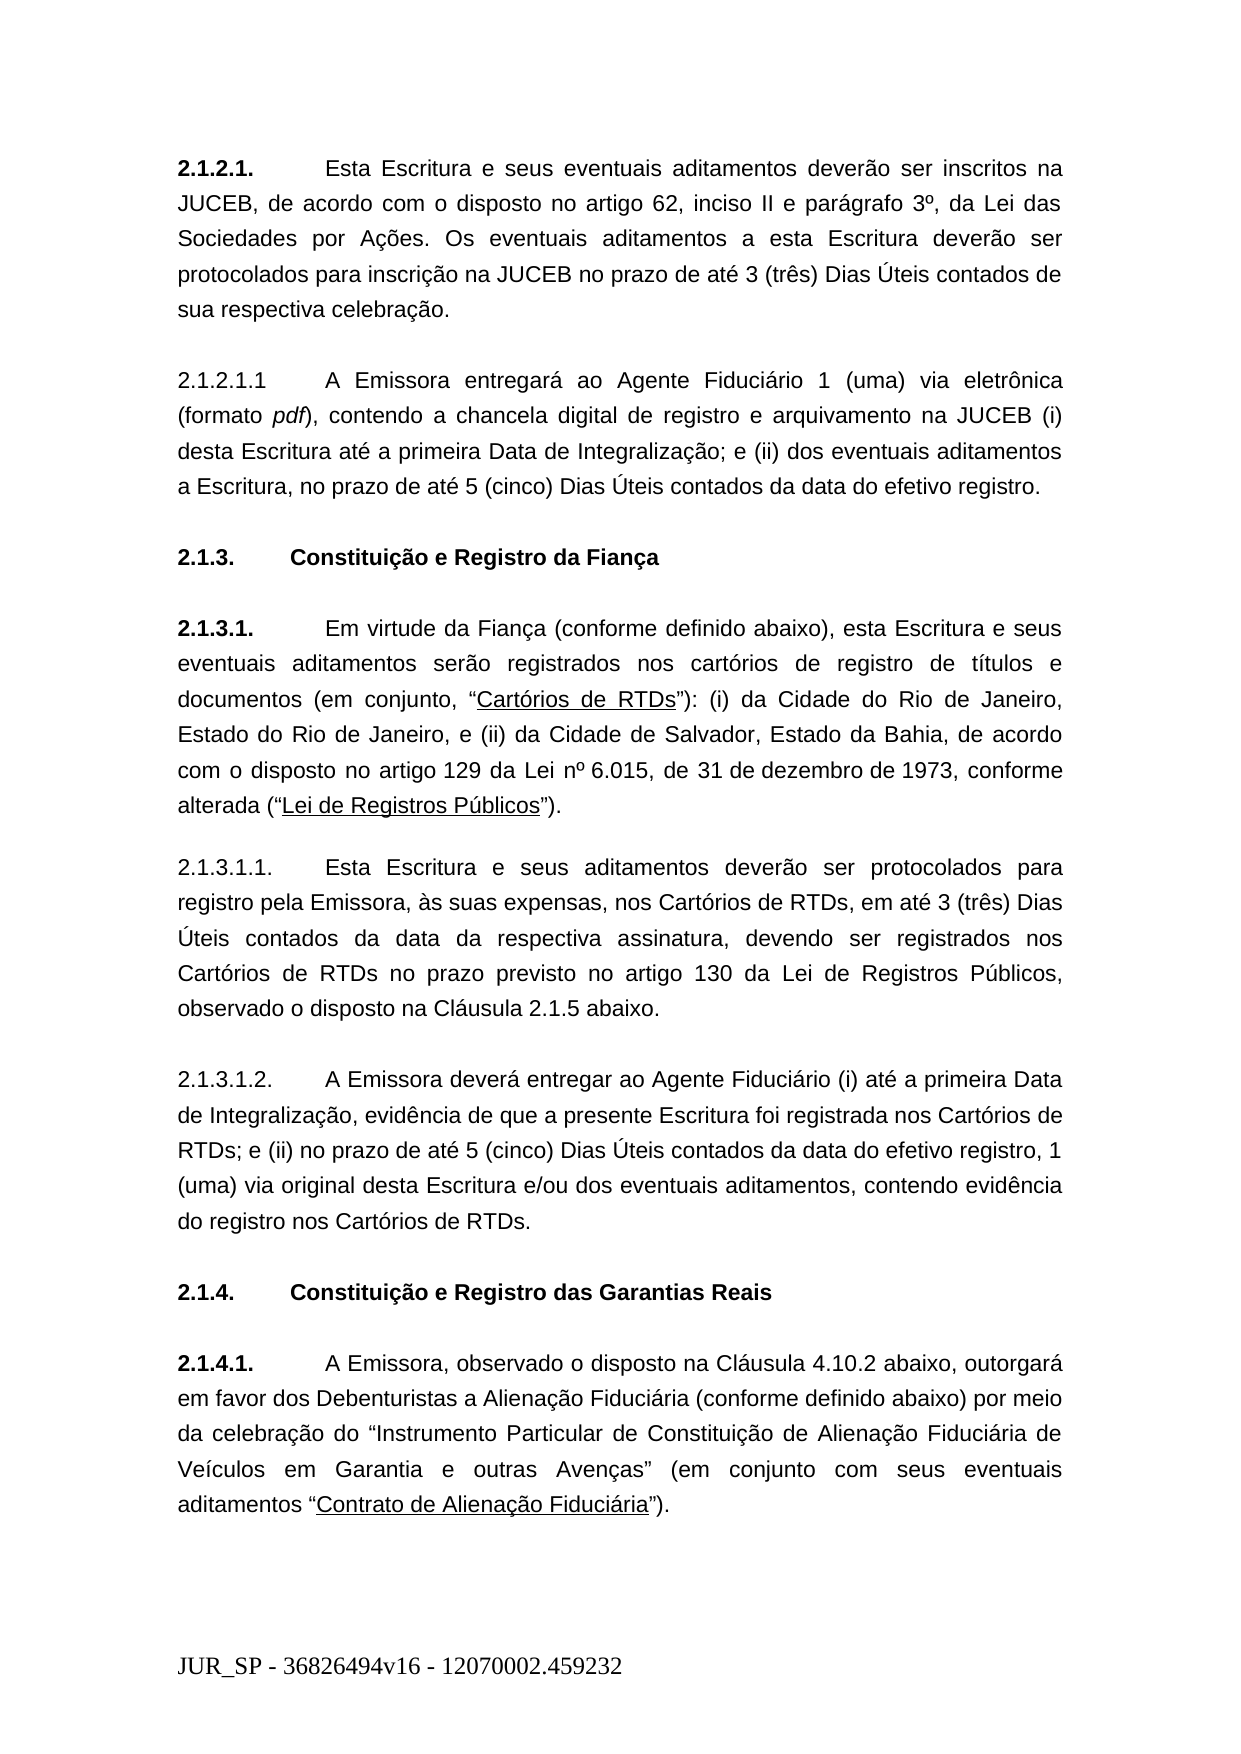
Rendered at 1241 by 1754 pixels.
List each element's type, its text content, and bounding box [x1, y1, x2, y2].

list Em virtude da Fiança (conforme definido abaixo), esta Escritura e seus eventuais aditamentos serão registrados nos cartórios de registro de títulos e documentos (em conjunto, “Cartórios de RTDs”): (i) da Cidade do Rio de Janeiro, Estado do Rio de Janeiro, e (ii) da Cidade de Salvador, Estado da Bahia, de acordo com o disposto no artigo 129 da Lei nº 6.015, de 31 de dezembro de 1973, conforme alterada (“Lei de Registros Públicos”). [177, 608, 1063, 821]
list A Emissora, observado o disposto na Cláusula 4.10.2 abaixo, outorgará em favor dos Debenturistas a Alienação Fiduciária (conforme definido abaixo) por meio da celebração do “Instrumento Particular de Constituição de Alienação Fiduciária de Veículos em Garantia e outras Avenças” (em conjunto com seus eventuais aditamentos “Contrato de Alienação Fiduciária”). [177, 1343, 1063, 1520]
list Esta Escritura e seus eventuais aditamentos deverão ser inscritos na JUCEB, de acordo com o disposto no artigo 62, inciso II e parágrafo 3º, da Lei das Sociedades por Ações. Os eventuais aditamentos a esta Escritura deverão ser protocolados para inscrição na JUCEB no prazo de até 3 (três) Dias Úteis contados de sua respectiva celebração. [177, 148, 1063, 325]
list Constituição e Registro das Garantias Reais [177, 1272, 1063, 1307]
list Constituição e Registro da Fiança [177, 537, 1063, 573]
list Esta Escritura e seus aditamentos deverão ser protocolados para registro pela Emissora, às suas expensas, nos Cartórios de RTDs, em até 3 (três) Dias Úteis contados da data da respectiva assinatura, devendo ser registrados nos Cartórios de RTDs no prazo previsto no artigo 130 da Lei de Registros Públicos, observado o disposto na Cláusula 2.1.5 abaixo. [177, 847, 1063, 1024]
text 2.1.2.1.1 A Emissora entregará ao Agente Fiduciário 1 (uma) via eletrônica (formato pdf), contendo a chancela digital de registro e arquivamento na JUCEB (i) desta Escritura até a primeira Data de Integralização; e (ii) dos eventuais aditamentos a Escritura, no prazo de até 5 (cinco) Dias Úteis contados da data do efetivo registro. [177, 360, 1063, 502]
list A Emissora deverá entregar ao Agente Fiduciário (i) até a primeira Data de Integralização, evidência de que a presente Escritura foi registrada nos Cartórios de RTDs; e (ii) no prazo de até 5 (cinco) Dias Úteis contados da data do efetivo registro, 1 (uma) via original desta Escritura e/ou dos eventuais aditamentos, contendo evidência do registro nos Cartórios de RTDs. [177, 1059, 1063, 1236]
